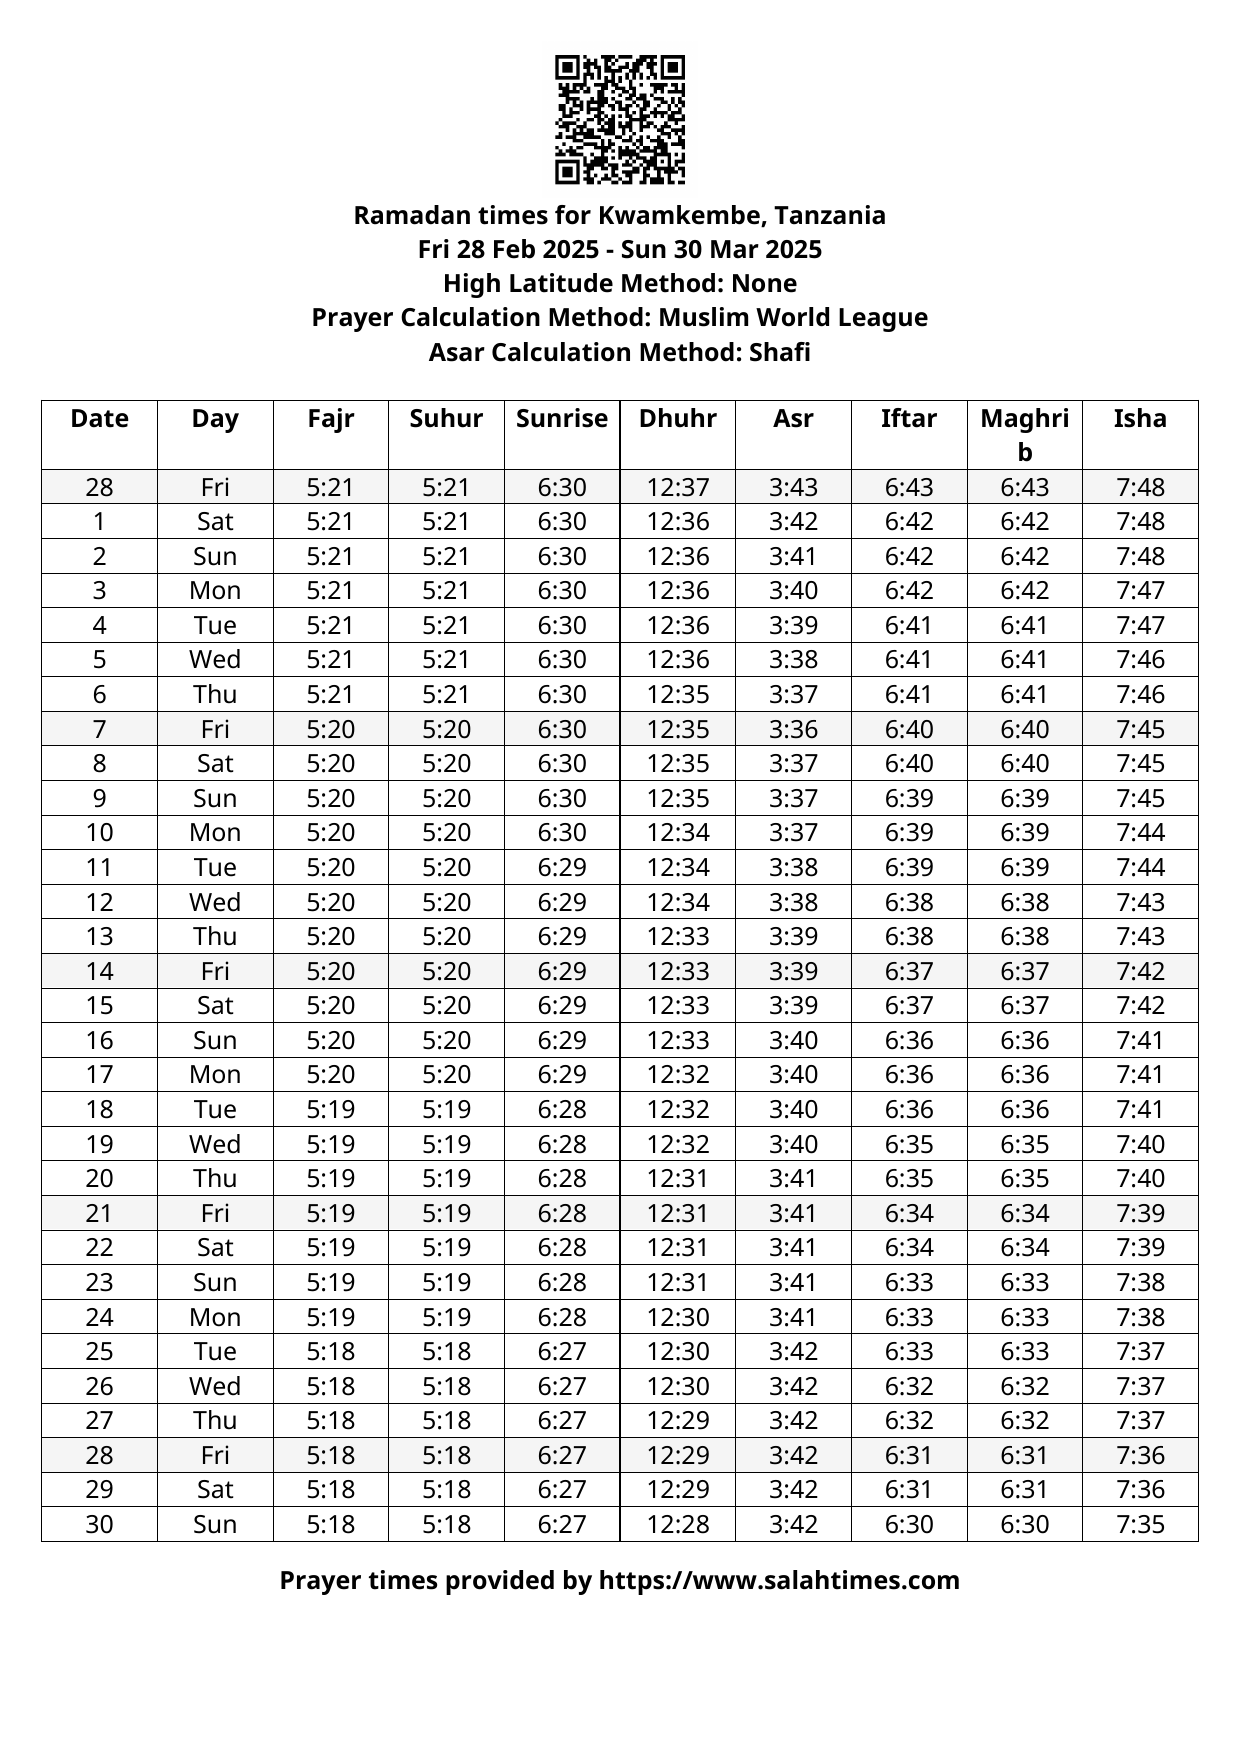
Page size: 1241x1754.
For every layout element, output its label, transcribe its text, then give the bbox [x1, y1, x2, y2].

table_cell 6:32 [968, 1404, 1082, 1437]
table_header Day [158, 401, 273, 469]
table_cell 5:20 [274, 885, 388, 918]
table_cell 27 [42, 1404, 157, 1437]
table_cell 12:32 [621, 1058, 735, 1091]
table_cell 5:18 [274, 1438, 388, 1472]
table_cell 12:36 [621, 504, 735, 538]
table_cell 6:35 [852, 1161, 967, 1195]
table_cell 12:35 [621, 781, 735, 814]
table_cell 5:20 [274, 850, 388, 884]
table_cell 5:18 [274, 1473, 388, 1506]
table_cell 6:41 [852, 643, 967, 676]
table_cell 5:18 [274, 1404, 388, 1437]
text Prayer Calculation Method: Muslim World League [42, 300, 1198, 334]
table_cell 6:32 [852, 1404, 967, 1437]
table_header Isha [1083, 401, 1198, 469]
table_header Suhur [389, 401, 504, 469]
table_cell 5:18 [389, 1507, 504, 1541]
table_cell 10 [42, 816, 157, 849]
table_cell 6:27 [505, 1369, 619, 1402]
table_cell 12:34 [621, 816, 735, 849]
table_cell 5:18 [389, 1404, 504, 1437]
table_cell 16 [42, 1023, 157, 1057]
table_cell 6:31 [852, 1438, 967, 1472]
table_cell 7:41 [1083, 1058, 1198, 1091]
table_cell 6:42 [852, 504, 967, 538]
table_cell 6:41 [968, 608, 1082, 642]
table_cell 5:21 [389, 470, 504, 503]
table_cell 12:32 [621, 1092, 735, 1126]
table_cell 5:20 [389, 1023, 504, 1057]
table_cell 5:20 [274, 919, 388, 953]
table_cell 8 [42, 746, 157, 780]
table_cell 3:37 [736, 677, 851, 711]
table_cell 12:29 [621, 1438, 735, 1472]
table_cell 7:43 [1083, 919, 1198, 953]
table_cell 5:20 [274, 781, 388, 814]
table_cell 5:21 [389, 677, 504, 711]
table_cell 5:20 [389, 1058, 504, 1091]
table_cell 28 [42, 1438, 157, 1472]
table_cell 6:41 [852, 608, 967, 642]
table_cell 6:36 [852, 1092, 967, 1126]
table_cell Tue [158, 1334, 273, 1368]
table_cell 4 [42, 608, 157, 642]
table_cell 6:28 [505, 1092, 619, 1126]
table_cell 12:32 [621, 1127, 735, 1160]
table_cell 12:33 [621, 1023, 735, 1057]
table_cell 7:42 [1083, 989, 1198, 1022]
table_cell 5:20 [389, 954, 504, 987]
table_cell 11 [42, 850, 157, 884]
table_cell 7:45 [1083, 712, 1198, 745]
table_cell 6:28 [505, 1231, 619, 1264]
table_cell 6:37 [968, 989, 1082, 1022]
table_cell 6:30 [505, 470, 619, 503]
table_cell 18 [42, 1092, 157, 1126]
table_cell 3:42 [736, 1438, 851, 1472]
table_cell 12:31 [621, 1265, 735, 1299]
table_cell 5:19 [274, 1196, 388, 1229]
table_cell 3:42 [736, 504, 851, 538]
table_cell Tue [158, 1092, 273, 1126]
table_cell 6:29 [505, 989, 619, 1022]
table_cell 6:43 [968, 470, 1082, 503]
table_cell 6:30 [968, 1507, 1082, 1541]
table_cell 7:48 [1083, 470, 1198, 503]
table_header Maghrib [968, 401, 1082, 469]
text Fri 28 Feb 2025 - Sun 30 Mar 2025 [42, 232, 1198, 266]
table_cell 6:33 [968, 1334, 1082, 1368]
table_cell 6:29 [505, 1058, 619, 1091]
table_cell Fri [158, 1438, 273, 1472]
table_cell 5:18 [274, 1334, 388, 1368]
table_cell 6:42 [968, 539, 1082, 572]
table_cell 6:27 [505, 1473, 619, 1506]
table_cell 6:33 [852, 1334, 967, 1368]
table_cell 6:30 [505, 539, 619, 572]
table_cell 3:43 [736, 470, 851, 503]
table_cell 3:40 [736, 1127, 851, 1160]
table_cell 5:18 [274, 1507, 388, 1541]
table_cell Sun [158, 1023, 273, 1057]
table_cell Thu [158, 677, 273, 711]
table_cell 6:36 [852, 1058, 967, 1091]
table_cell 6:36 [968, 1092, 1082, 1126]
table_cell 3:42 [736, 1334, 851, 1368]
table_cell Fri [158, 712, 273, 745]
table_cell 6:28 [505, 1196, 619, 1229]
table_cell 5:21 [274, 574, 388, 607]
table_cell 5:19 [389, 1231, 504, 1264]
table_cell 6:42 [852, 574, 967, 607]
table_cell 5:18 [389, 1473, 504, 1506]
table_cell 5:18 [389, 1334, 504, 1368]
table_cell 12:36 [621, 539, 735, 572]
table_cell 6:36 [852, 1023, 967, 1057]
table_cell 30 [42, 1507, 157, 1541]
table_cell 7:45 [1083, 746, 1198, 780]
table_cell Thu [158, 1404, 273, 1437]
table_cell 3:39 [736, 919, 851, 953]
table_cell 23 [42, 1265, 157, 1299]
table_cell Wed [158, 643, 273, 676]
table_cell 12:34 [621, 850, 735, 884]
table_cell 3:41 [736, 1265, 851, 1299]
table_cell 6:30 [505, 677, 619, 711]
table_cell Sat [158, 504, 273, 538]
table_header Dhuhr [621, 401, 735, 469]
table_cell 6:29 [505, 885, 619, 918]
table_cell 6:40 [852, 712, 967, 745]
table_cell 6:28 [505, 1127, 619, 1160]
table_cell 6:34 [852, 1231, 967, 1264]
table_cell Fri [158, 470, 273, 503]
table_cell 5:19 [274, 1231, 388, 1264]
table_cell 5:21 [274, 608, 388, 642]
table_cell 5:21 [389, 504, 504, 538]
table_cell 7:40 [1083, 1127, 1198, 1160]
table_cell 6:39 [852, 781, 967, 814]
table_cell 5:19 [274, 1127, 388, 1160]
table_cell 5:21 [389, 539, 504, 572]
table_cell 12:28 [621, 1507, 735, 1541]
table_cell 6:43 [852, 470, 967, 503]
table_cell Mon [158, 1058, 273, 1091]
table_cell 3:40 [736, 1023, 851, 1057]
table_cell Sun [158, 539, 273, 572]
table_cell 12:30 [621, 1300, 735, 1333]
text Asar Calculation Method: Shafi [42, 334, 1198, 368]
table_cell 5:19 [274, 1161, 388, 1195]
table_cell 6:37 [968, 954, 1082, 987]
picture [542, 41, 699, 198]
table_cell 12:35 [621, 677, 735, 711]
table_cell 12:31 [621, 1231, 735, 1264]
table_cell 5:21 [274, 677, 388, 711]
table_cell 5:19 [389, 1161, 504, 1195]
table_cell 12:30 [621, 1369, 735, 1402]
table_cell Tue [158, 850, 273, 884]
table_cell 9 [42, 781, 157, 814]
table_cell 12:31 [621, 1196, 735, 1229]
table_header Date [42, 401, 157, 469]
table_cell Sun [158, 781, 273, 814]
table_cell 6:36 [968, 1023, 1082, 1057]
table_cell 7:35 [1083, 1507, 1198, 1541]
table_cell 5:19 [274, 1300, 388, 1333]
table_cell Wed [158, 885, 273, 918]
table_cell 3:41 [736, 539, 851, 572]
table_cell Wed [158, 1369, 273, 1402]
table_cell 12:30 [621, 1334, 735, 1368]
table_cell 6:31 [968, 1438, 1082, 1472]
table_cell Fri [158, 954, 273, 987]
table_header Sunrise [505, 401, 619, 469]
table_cell 5:20 [389, 885, 504, 918]
table_cell 7:37 [1083, 1369, 1198, 1402]
table_cell 6:42 [852, 539, 967, 572]
table_cell 5:21 [274, 504, 388, 538]
table_cell Sat [158, 989, 273, 1022]
table_cell 3:37 [736, 781, 851, 814]
table_cell 3:42 [736, 1369, 851, 1402]
table_cell Mon [158, 574, 273, 607]
table_cell 20 [42, 1161, 157, 1195]
table_cell 5:20 [274, 989, 388, 1022]
table_cell 6:41 [968, 643, 1082, 676]
table_cell 3:41 [736, 1300, 851, 1333]
table_cell 7:47 [1083, 608, 1198, 642]
table_cell 6:28 [505, 1161, 619, 1195]
table_cell 6:30 [505, 608, 619, 642]
table_cell 5:20 [274, 746, 388, 780]
table_cell 12:36 [621, 608, 735, 642]
table_cell 6:30 [505, 746, 619, 780]
table_cell 26 [42, 1369, 157, 1402]
table_cell 5:19 [274, 1092, 388, 1126]
table_cell Thu [158, 919, 273, 953]
table_cell 5:21 [389, 643, 504, 676]
table_cell 3:39 [736, 989, 851, 1022]
table_cell 6:42 [968, 574, 1082, 607]
table_cell 3 [42, 574, 157, 607]
table_cell 6:29 [505, 1023, 619, 1057]
table_cell 12:33 [621, 919, 735, 953]
table_cell 12:29 [621, 1404, 735, 1437]
table_cell 6:31 [852, 1473, 967, 1506]
table_cell 3:38 [736, 885, 851, 918]
table_cell 5:20 [389, 919, 504, 953]
table_cell 12:35 [621, 746, 735, 780]
table_header Fajr [274, 401, 388, 469]
table_cell 5:20 [389, 746, 504, 780]
table_cell 7:45 [1083, 781, 1198, 814]
table_cell 12:34 [621, 885, 735, 918]
table_cell Sun [158, 1507, 273, 1541]
table_cell 3:41 [736, 1231, 851, 1264]
table_cell 15 [42, 989, 157, 1022]
table_cell 5:20 [274, 816, 388, 849]
table_cell 7:44 [1083, 850, 1198, 884]
text High Latitude Method: None [42, 266, 1198, 300]
table_cell 5:21 [274, 643, 388, 676]
table_cell Sat [158, 1473, 273, 1506]
table_cell 6:27 [505, 1507, 619, 1541]
table_cell 6:38 [852, 885, 967, 918]
table_cell 6:39 [852, 850, 967, 884]
table_cell 5:20 [389, 781, 504, 814]
table_cell 3:38 [736, 850, 851, 884]
table_cell 6:27 [505, 1334, 619, 1368]
table_cell 7 [42, 712, 157, 745]
table_cell 5 [42, 643, 157, 676]
table_cell 12:37 [621, 470, 735, 503]
table_header Asr [736, 401, 851, 469]
table_cell 5:20 [274, 1023, 388, 1057]
table_cell 5:19 [389, 1092, 504, 1126]
table_cell Thu [158, 1161, 273, 1195]
table_cell 25 [42, 1334, 157, 1368]
table_cell 14 [42, 954, 157, 987]
table_cell 3:39 [736, 954, 851, 987]
table_cell 3:36 [736, 712, 851, 745]
table_cell 7:39 [1083, 1196, 1198, 1229]
table_cell 7:41 [1083, 1023, 1198, 1057]
table_cell 6:33 [852, 1300, 967, 1333]
table_cell 6:33 [852, 1265, 967, 1299]
table_cell 5:20 [274, 712, 388, 745]
table_cell 5:20 [389, 850, 504, 884]
table_cell 12:35 [621, 712, 735, 745]
table_cell 6:41 [852, 677, 967, 711]
table_cell 29 [42, 1473, 157, 1506]
table_cell 6:37 [852, 954, 967, 987]
table_cell 1 [42, 504, 157, 538]
table_cell 3:37 [736, 816, 851, 849]
table_cell 2 [42, 539, 157, 572]
table_cell 5:21 [274, 470, 388, 503]
table_cell 12:29 [621, 1473, 735, 1506]
table_cell 6:30 [505, 574, 619, 607]
table_cell 6:34 [968, 1196, 1082, 1229]
table_cell 12:36 [621, 643, 735, 676]
table_cell 6:31 [968, 1473, 1082, 1506]
table_cell 5:20 [389, 712, 504, 745]
table_cell 5:20 [389, 989, 504, 1022]
table_cell 12:33 [621, 989, 735, 1022]
table_cell 3:41 [736, 1161, 851, 1195]
table_cell 3:38 [736, 643, 851, 676]
table_cell 12 [42, 885, 157, 918]
text Ramadan times for Kwamkembe, Tanzania [42, 198, 1198, 232]
table_cell 5:21 [389, 574, 504, 607]
table_cell 6:30 [505, 504, 619, 538]
table_cell 17 [42, 1058, 157, 1091]
table_cell 5:19 [274, 1265, 388, 1299]
table_cell 3:41 [736, 1196, 851, 1229]
table_cell 3:40 [736, 1092, 851, 1126]
text Prayer times provided by https://www.salahtimes.com [42, 1563, 1198, 1597]
table_cell 7:38 [1083, 1300, 1198, 1333]
table_cell 7:43 [1083, 885, 1198, 918]
table_cell 7:47 [1083, 574, 1198, 607]
table_cell 6:40 [968, 712, 1082, 745]
table_cell 3:42 [736, 1507, 851, 1541]
table_cell Sun [158, 1265, 273, 1299]
table_cell 6:35 [968, 1161, 1082, 1195]
table_cell 6:34 [968, 1231, 1082, 1264]
table_cell 6:34 [852, 1196, 967, 1229]
table_cell 6:29 [505, 919, 619, 953]
table_cell 5:18 [274, 1369, 388, 1402]
table_cell 7:46 [1083, 643, 1198, 676]
table_cell 5:19 [389, 1265, 504, 1299]
table_cell Mon [158, 816, 273, 849]
table_cell 6:35 [968, 1127, 1082, 1160]
table_cell 6:30 [505, 781, 619, 814]
table_cell 6:28 [505, 1265, 619, 1299]
table_cell 6:30 [852, 1507, 967, 1541]
table_cell 19 [42, 1127, 157, 1160]
table_cell 12:33 [621, 954, 735, 987]
table_cell 3:42 [736, 1404, 851, 1437]
table_cell 5:19 [389, 1196, 504, 1229]
table_cell 6:33 [968, 1265, 1082, 1299]
table_cell 7:40 [1083, 1161, 1198, 1195]
table_cell 6:39 [852, 816, 967, 849]
table_header Iftar [852, 401, 967, 469]
table_cell 5:21 [274, 539, 388, 572]
table_cell 21 [42, 1196, 157, 1229]
table_cell 5:19 [389, 1127, 504, 1160]
table_cell 6:32 [968, 1369, 1082, 1402]
table_cell 6:38 [968, 919, 1082, 953]
table_cell 6:28 [505, 1300, 619, 1333]
table_cell 24 [42, 1300, 157, 1333]
table_cell 7:42 [1083, 954, 1198, 987]
table_cell 6:32 [852, 1369, 967, 1402]
table_cell 6:30 [505, 643, 619, 676]
table_cell Sat [158, 1231, 273, 1264]
table_cell 12:36 [621, 574, 735, 607]
table_cell 6:35 [852, 1127, 967, 1160]
table_cell 5:20 [389, 816, 504, 849]
table_cell 3:42 [736, 1473, 851, 1506]
table_cell 7:36 [1083, 1473, 1198, 1506]
table_cell 6:33 [968, 1300, 1082, 1333]
table_cell 6:39 [968, 816, 1082, 849]
table_cell 5:21 [389, 608, 504, 642]
table_cell 22 [42, 1231, 157, 1264]
table_cell 7:48 [1083, 504, 1198, 538]
table_cell 28 [42, 470, 157, 503]
table_cell 6:30 [505, 712, 619, 745]
table_cell 3:37 [736, 746, 851, 780]
table_cell 5:20 [274, 1058, 388, 1091]
table_cell 6:27 [505, 1438, 619, 1472]
table_cell 6:40 [968, 746, 1082, 780]
table_cell 6:36 [968, 1058, 1082, 1091]
table_cell 5:18 [389, 1369, 504, 1402]
table_cell 6:42 [968, 504, 1082, 538]
table_cell Tue [158, 608, 273, 642]
table_cell 5:19 [389, 1300, 504, 1333]
table_cell 12:31 [621, 1161, 735, 1195]
table_cell 7:37 [1083, 1404, 1198, 1437]
table_cell 5:20 [274, 954, 388, 987]
table_cell 7:41 [1083, 1092, 1198, 1126]
table_cell Wed [158, 1127, 273, 1160]
table_cell 6:41 [968, 677, 1082, 711]
table_cell 13 [42, 919, 157, 953]
table_cell 6:30 [505, 816, 619, 849]
table_cell 7:48 [1083, 539, 1198, 572]
table_cell Mon [158, 1300, 273, 1333]
table_cell 7:38 [1083, 1265, 1198, 1299]
table_cell 6:37 [852, 989, 967, 1022]
table_cell 6:38 [968, 885, 1082, 918]
table_cell 6:39 [968, 850, 1082, 884]
table_cell 6:29 [505, 850, 619, 884]
table_cell 6:40 [852, 746, 967, 780]
table_cell Fri [158, 1196, 273, 1229]
table_cell 6:39 [968, 781, 1082, 814]
table_cell 3:40 [736, 1058, 851, 1091]
table_cell 7:37 [1083, 1334, 1198, 1368]
table_cell 7:46 [1083, 677, 1198, 711]
table_cell 5:18 [389, 1438, 504, 1472]
table_cell 6 [42, 677, 157, 711]
table_cell 6:27 [505, 1404, 619, 1437]
table_cell Sat [158, 746, 273, 780]
table_cell 3:40 [736, 574, 851, 607]
table_cell 7:36 [1083, 1438, 1198, 1472]
table_cell 6:38 [852, 919, 967, 953]
table_cell 3:39 [736, 608, 851, 642]
table_cell 7:44 [1083, 816, 1198, 849]
table_cell 6:29 [505, 954, 619, 987]
table_cell 7:39 [1083, 1231, 1198, 1264]
